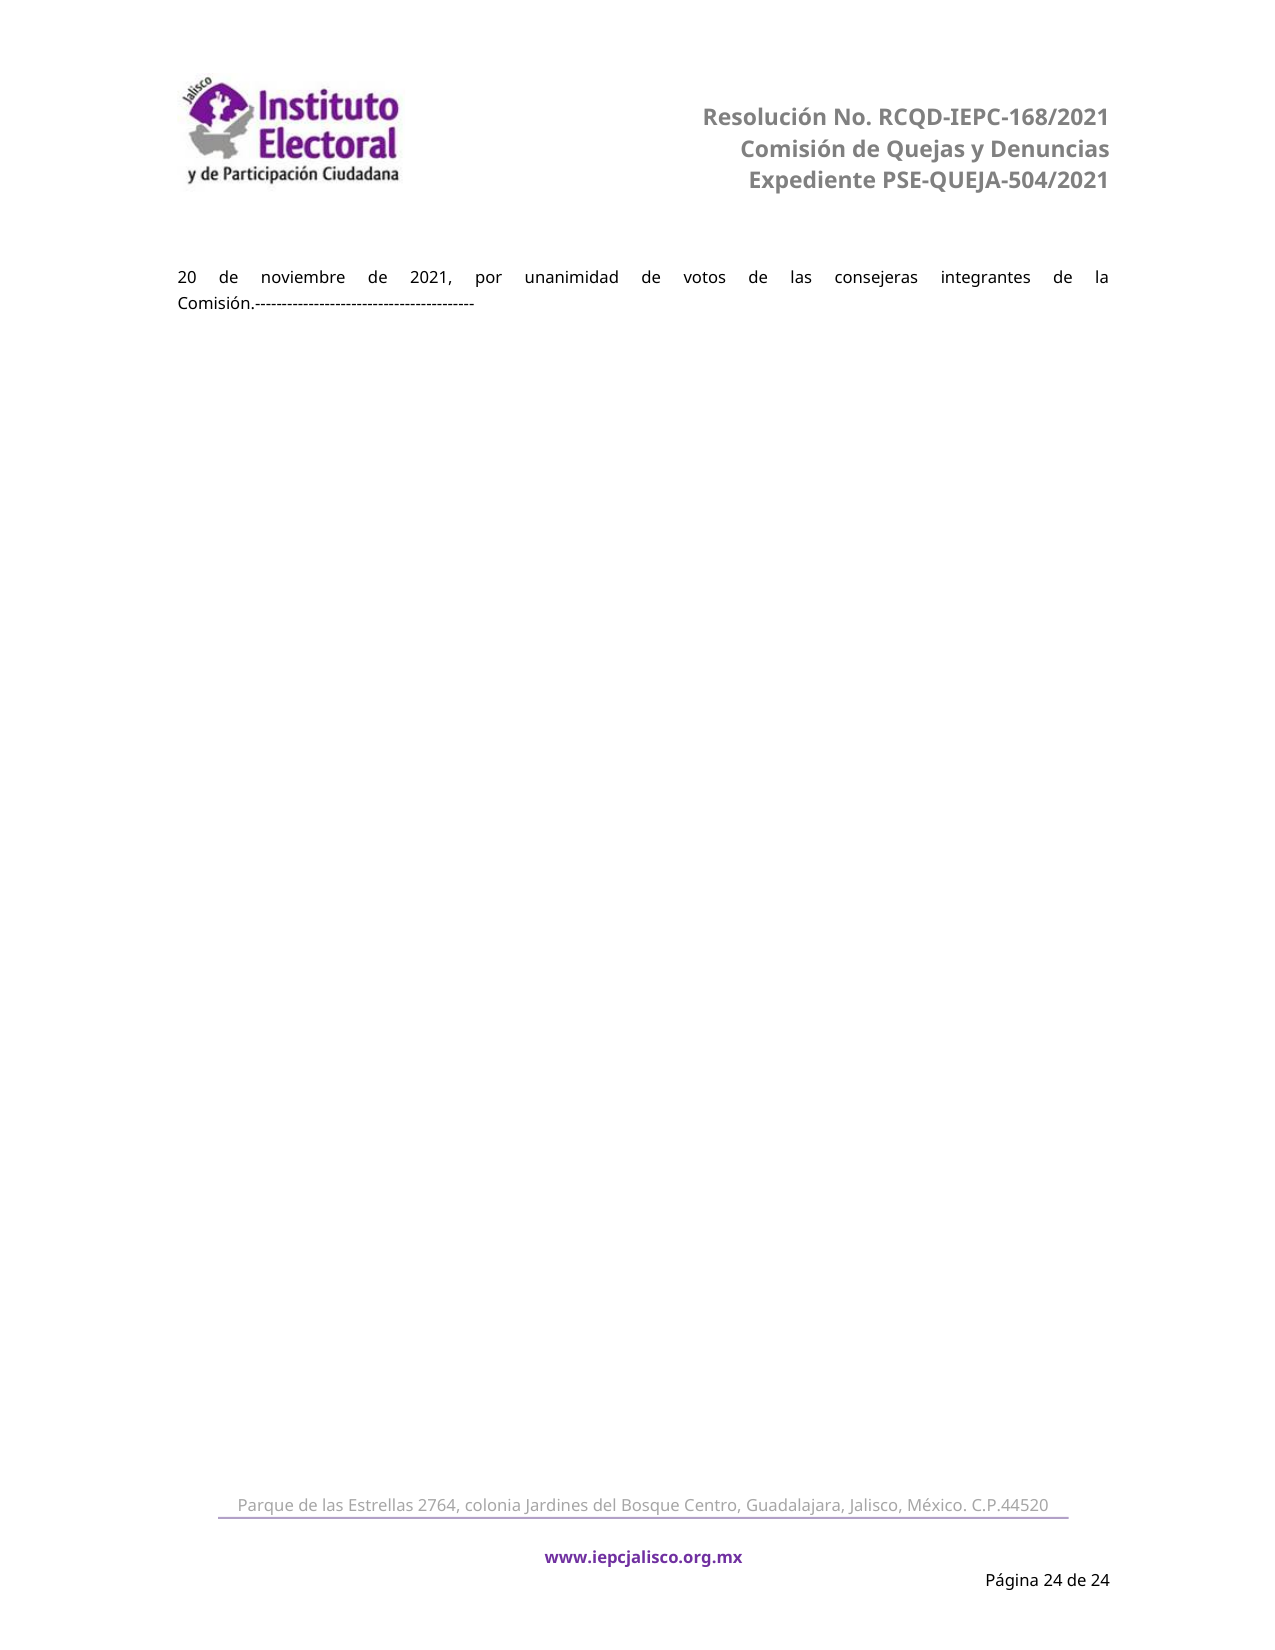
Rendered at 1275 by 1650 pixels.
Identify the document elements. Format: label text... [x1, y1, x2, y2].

picture [177, 73, 406, 194]
